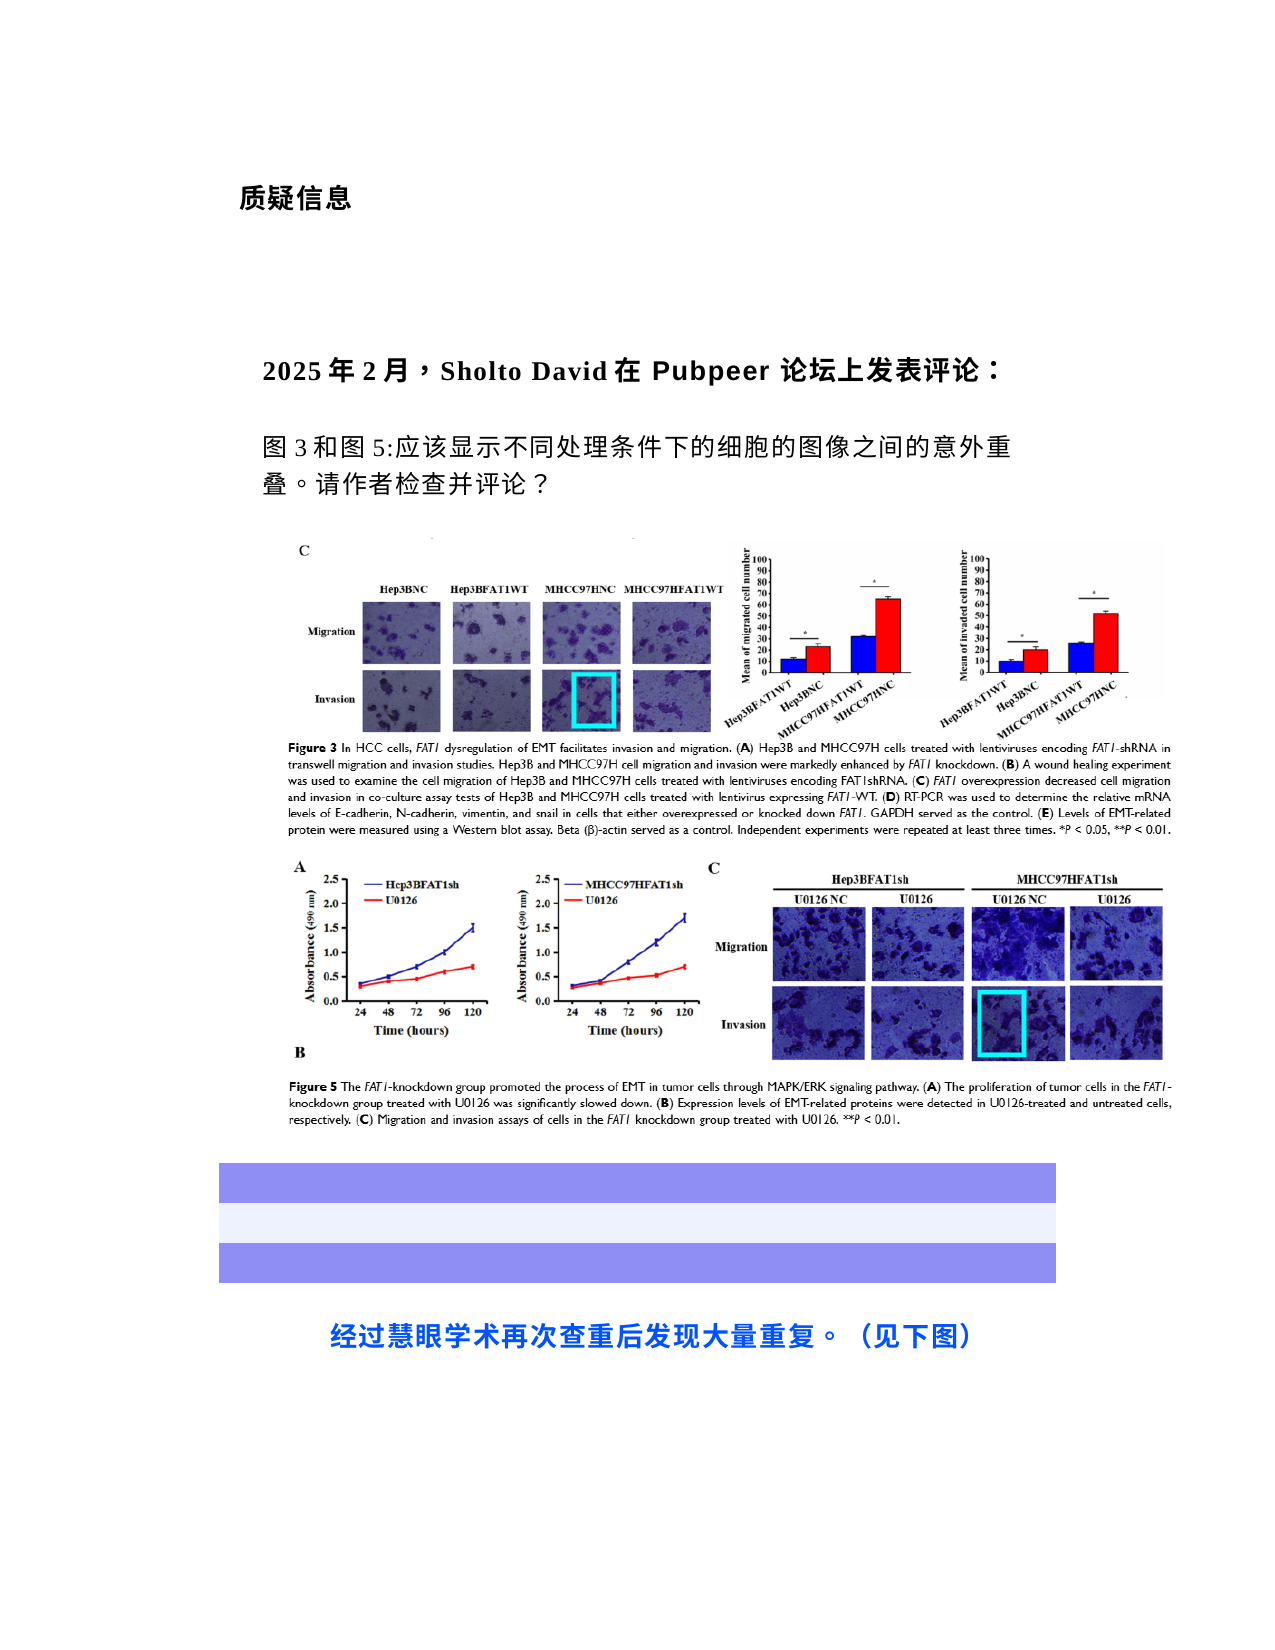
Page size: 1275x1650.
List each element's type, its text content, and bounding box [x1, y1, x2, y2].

text 图3和图5:应该显示不同处理条件下的细胞的图像之间的意外重叠。请作者检查并评论？ [262, 426, 1012, 501]
text 2025年2月，Sholto David在 Pubpeer 论坛上发表评论： [262, 351, 1012, 389]
text 质疑信息 [239, 179, 1036, 216]
picture [281, 538, 1182, 1134]
text 经过慧眼学术再次查重后发现大量重复。（见下图） [219, 1314, 1056, 1354]
